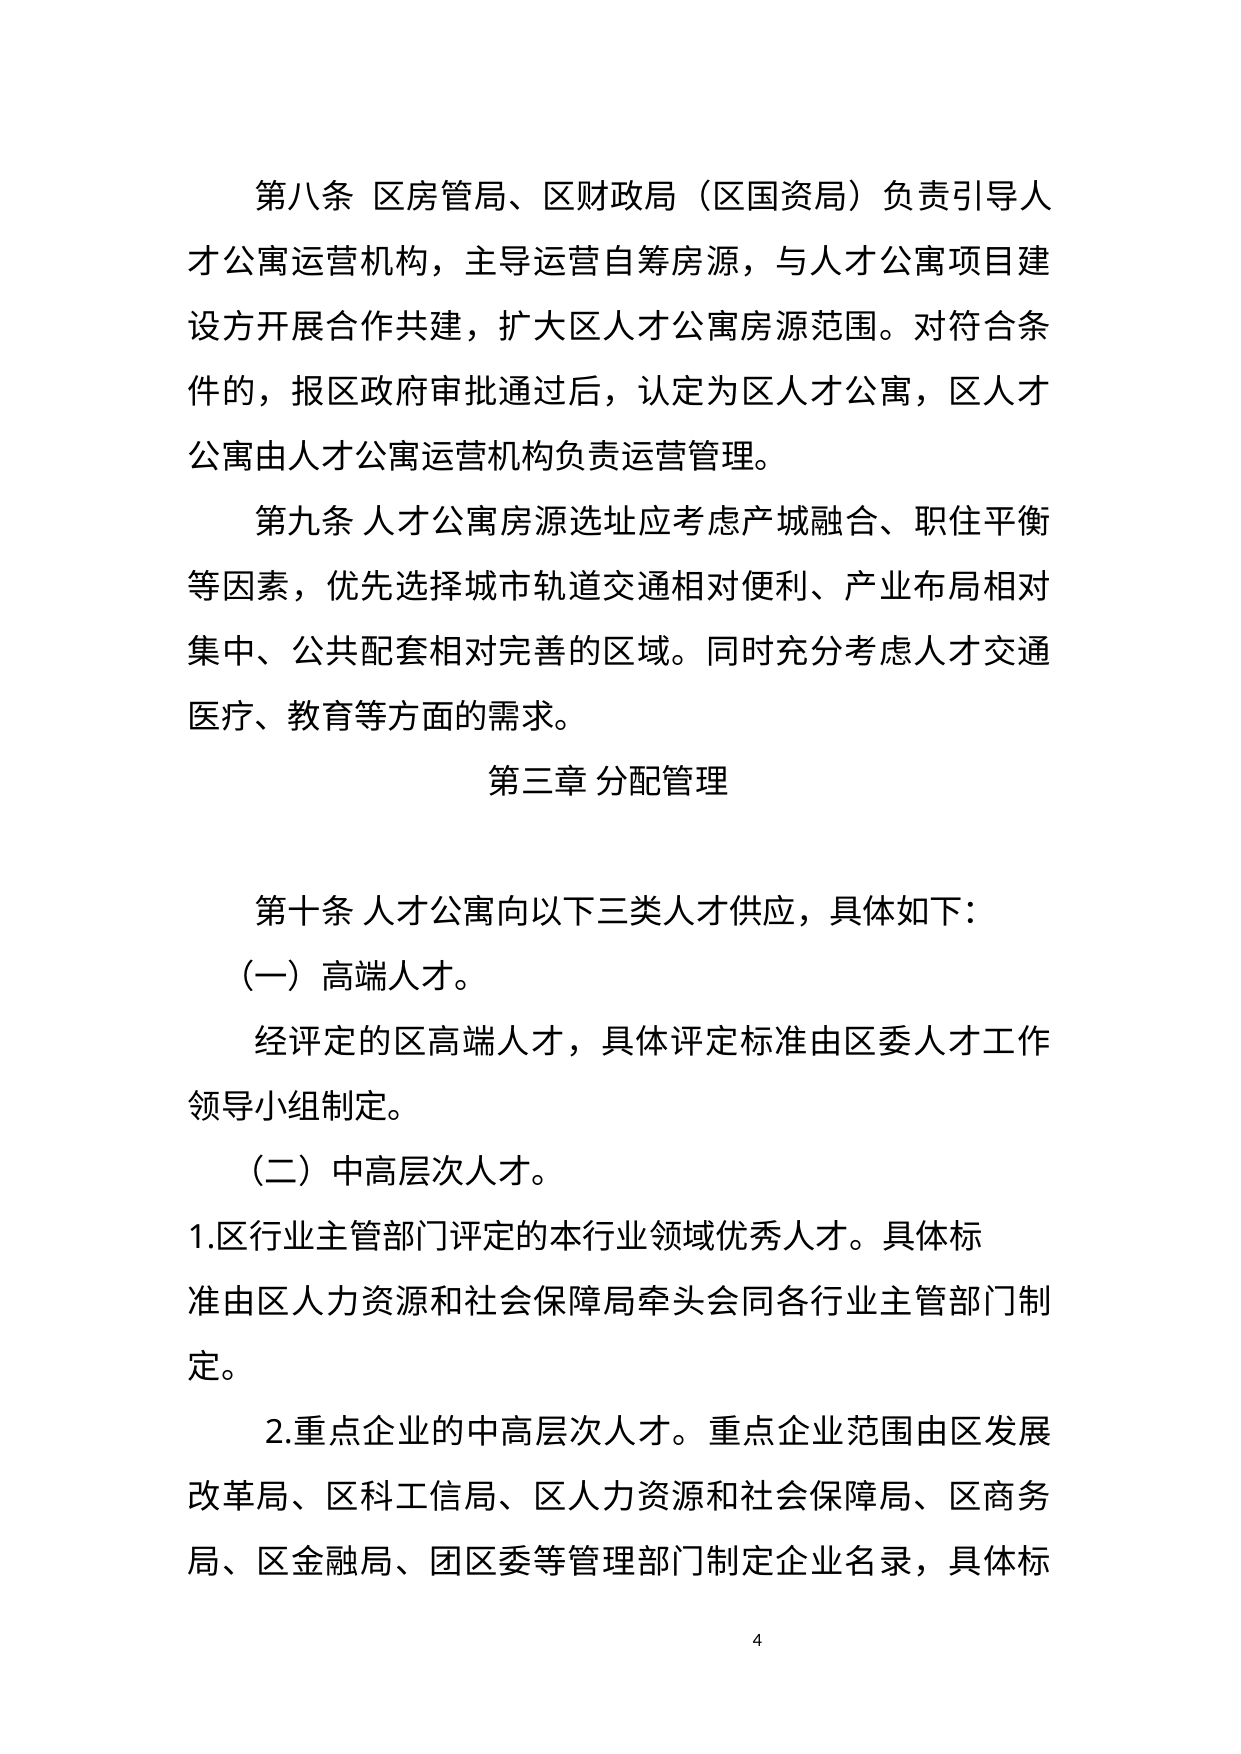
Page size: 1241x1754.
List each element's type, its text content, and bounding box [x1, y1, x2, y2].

list 准由区人力资源和社会保障局牵头会同各行业主管部门制定。 [187, 1267, 1053, 1397]
list 1.区行业主管部门评定的本行业领域优秀人才。具体标 [187, 1202, 1053, 1267]
list 高端人才。 [187, 942, 1053, 1007]
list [187, 1397, 1053, 1592]
list 第三章 分配管理 [187, 747, 1053, 812]
list 人才公寓向以下三类人才供应，具体如下： [187, 877, 1053, 942]
list （二）中高层次人才。 [187, 1137, 1053, 1202]
list 人才公寓房源选址应考虑产城融合、职住平衡等因素，优先选择城市轨道交通相对便利、产业布局相对集中、公共配套相对完善的区域。同时充分考虑人才交通、医疗、教育等方面的需求。 [187, 487, 1053, 747]
list 区房管局、区财政局（区国资局）负责引导人才公寓运营机构，主导运营自筹房源，与人才公寓项目建设方开展合作共建，扩大区人才公寓房源范围。对符合条件的，报区政府审批通过后，认定为区人才公寓，区人才公寓由人才公寓运营机构负责运营管理。 [187, 162, 1053, 487]
list 经评定的区高端人才，具体评定标准由区委人才工作领导小组制定。 [187, 1007, 1053, 1137]
